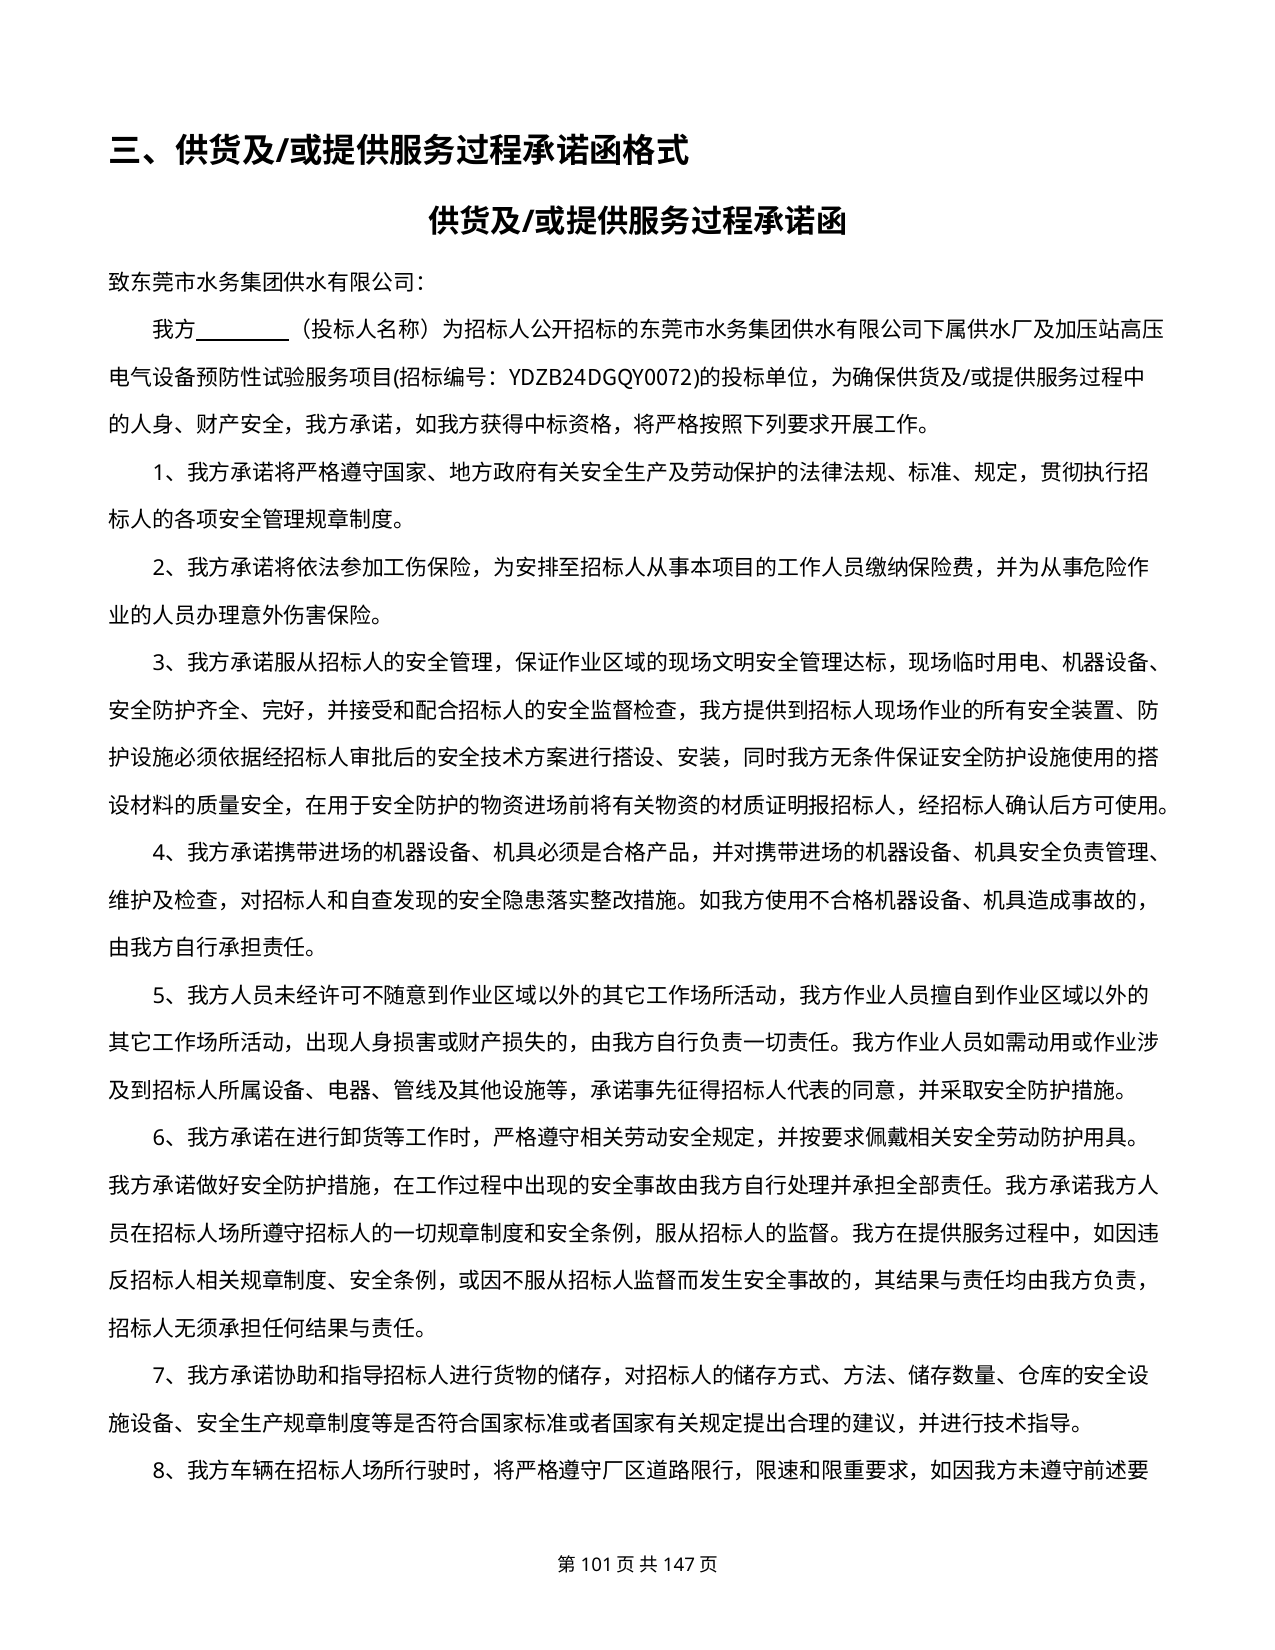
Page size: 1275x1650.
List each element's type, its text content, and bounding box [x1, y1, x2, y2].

text 2、我方承诺将依法参加工伤保险，为安排至招标人从事本项目的工作人员缴纳保险费，并为从事危险作业的人员办理意外伤害保险。 [109, 550, 1166, 629]
text 致东莞市水务集团供水有限公司： [109, 265, 1166, 296]
text 我方 （投标人名称）为招标人公开招标的东莞市水务集团供水有限公司下属供水厂及加压站高压电气设备预防性试验服务项目(招标编号：YDZB24DGQY0072)的投标单位，为确保供货及/或提供服务过程中的人身、财产安全，我方承诺，如我方获得中标资格，将严格按照下列要求开展工作。 [109, 312, 1166, 439]
text 1、我方承诺将严格遵守国家、地方政府有关安全生产及劳动保护的法律法规、标准、规定，贯彻执行招标人的各项安全管理规章制度。 [109, 455, 1166, 534]
text 4、我方承诺携带进场的机器设备、机具必须是合格产品，并对携带进场的机器设备、机具安全负责管理、维护及检查，对招标人和自查发现的安全隐患落实整改措施。如我方使用不合格机器设备、机具造成事故的，由我方自行承担责任。 [109, 835, 1166, 962]
text 7、我方承诺协助和指导招标人进行货物的储存，对招标人的储存方式、方法、储存数量、仓库的安全设施设备、安全生产规章制度等是否符合国家标准或者国家有关规定提出合理的建议，并进行技术指导。 [109, 1358, 1166, 1437]
text 3、我方承诺服从招标人的安全管理，保证作业区域的现场文明安全管理达标，现场临时用电、机器设备、安全防护齐全、完好，并接受和配合招标人的安全监督检查，我方提供到招标人现场作业的所有安全装置、防护设施必须依据经招标人审批后的安全技术方案进行搭设、安装，同时我方无条件保证安全防护设施使用的搭设材料的质量安全，在用于安全防护的物资进场前将有关物资的材质证明报招标人，经招标人确认后方可使用。 [109, 645, 1166, 819]
text 供货及/或提供服务过程承诺函 [109, 197, 1166, 242]
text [109, 1453, 1166, 1485]
text 6、我方承诺在进行卸货等工作时，严格遵守相关劳动安全规定，并按要求佩戴相关安全劳动防护用具。我方承诺做好安全防护措施，在工作过程中出现的安全事故由我方自行处理并承担全部责任。我方承诺我方人员在招标人场所遵守招标人的一切规章制度和安全条例，服从招标人的监督。我方在提供服务过程中，如因违反招标人相关规章制度、安全条例，或因不服从招标人监督而发生安全事故的，其结果与责任均由我方负责，招标人无须承担任何结果与责任。 [109, 1120, 1166, 1342]
text 三、供货及/或提供服务过程承诺函格式 [109, 124, 1166, 172]
text 5、我方人员未经许可不随意到作业区域以外的其它工作场所活动，我方作业人员擅自到作业区域以外的其它工作场所活动，出现人身损害或财产损失的，由我方自行负责一切责任。我方作业人员如需动用或作业涉及到招标人所属设备、电器、管线及其他设施等，承诺事先征得招标人代表的同意，并采取安全防护措施。 [109, 978, 1166, 1104]
